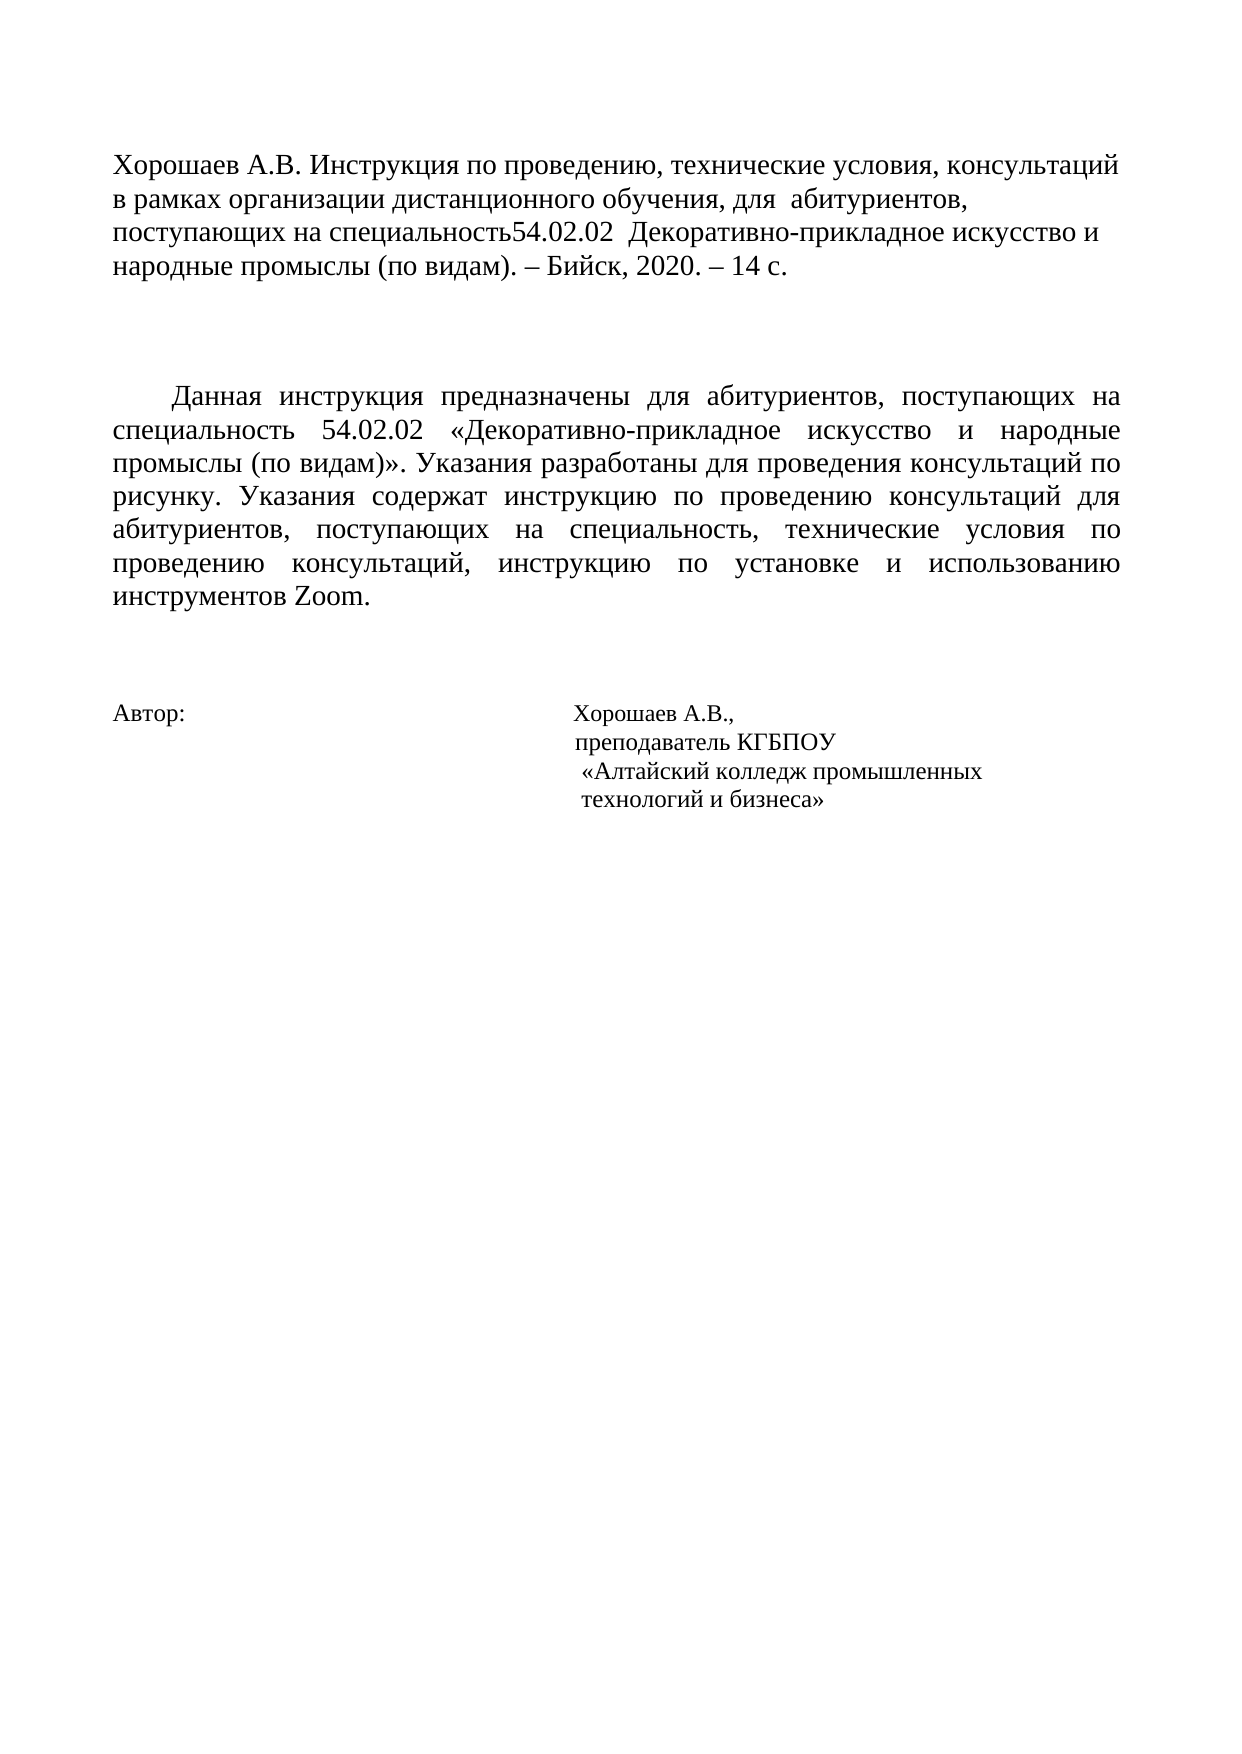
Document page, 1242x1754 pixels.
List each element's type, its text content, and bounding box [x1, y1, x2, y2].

text «Алтайский колледж промышленных [581, 756, 1122, 784]
text технологий и бизнеса» [581, 784, 1122, 813]
text Хорошаев А.В. Инструкция по проведению, технические условия, консультаций в рамках организации дистанционного обучения, для абитуриентов, поступающих на специальность54.02.02 Декоративно-прикладное искусство и народные промыслы (по видам). – Бийск, 2020. – 14 с. [112, 147, 1122, 282]
text преподаватель КГБПОУ [575, 727, 1122, 756]
text Автор: Хорошаев А.В., [112, 698, 1122, 727]
text Данная инструкция предназначены для абитуриентов, поступающих на специальность 54.02.02 «Декоративно-прикладное искусство и народные промыслы (по видам)». Указания разработаны для проведения консультаций по рисунку. Указания содержат инструкцию по проведению консультаций для абитуриентов, поступающих на специальность, технические условия по проведению консультаций, инструкцию по установке и использованию инструментов Zoom. [112, 379, 1122, 611]
